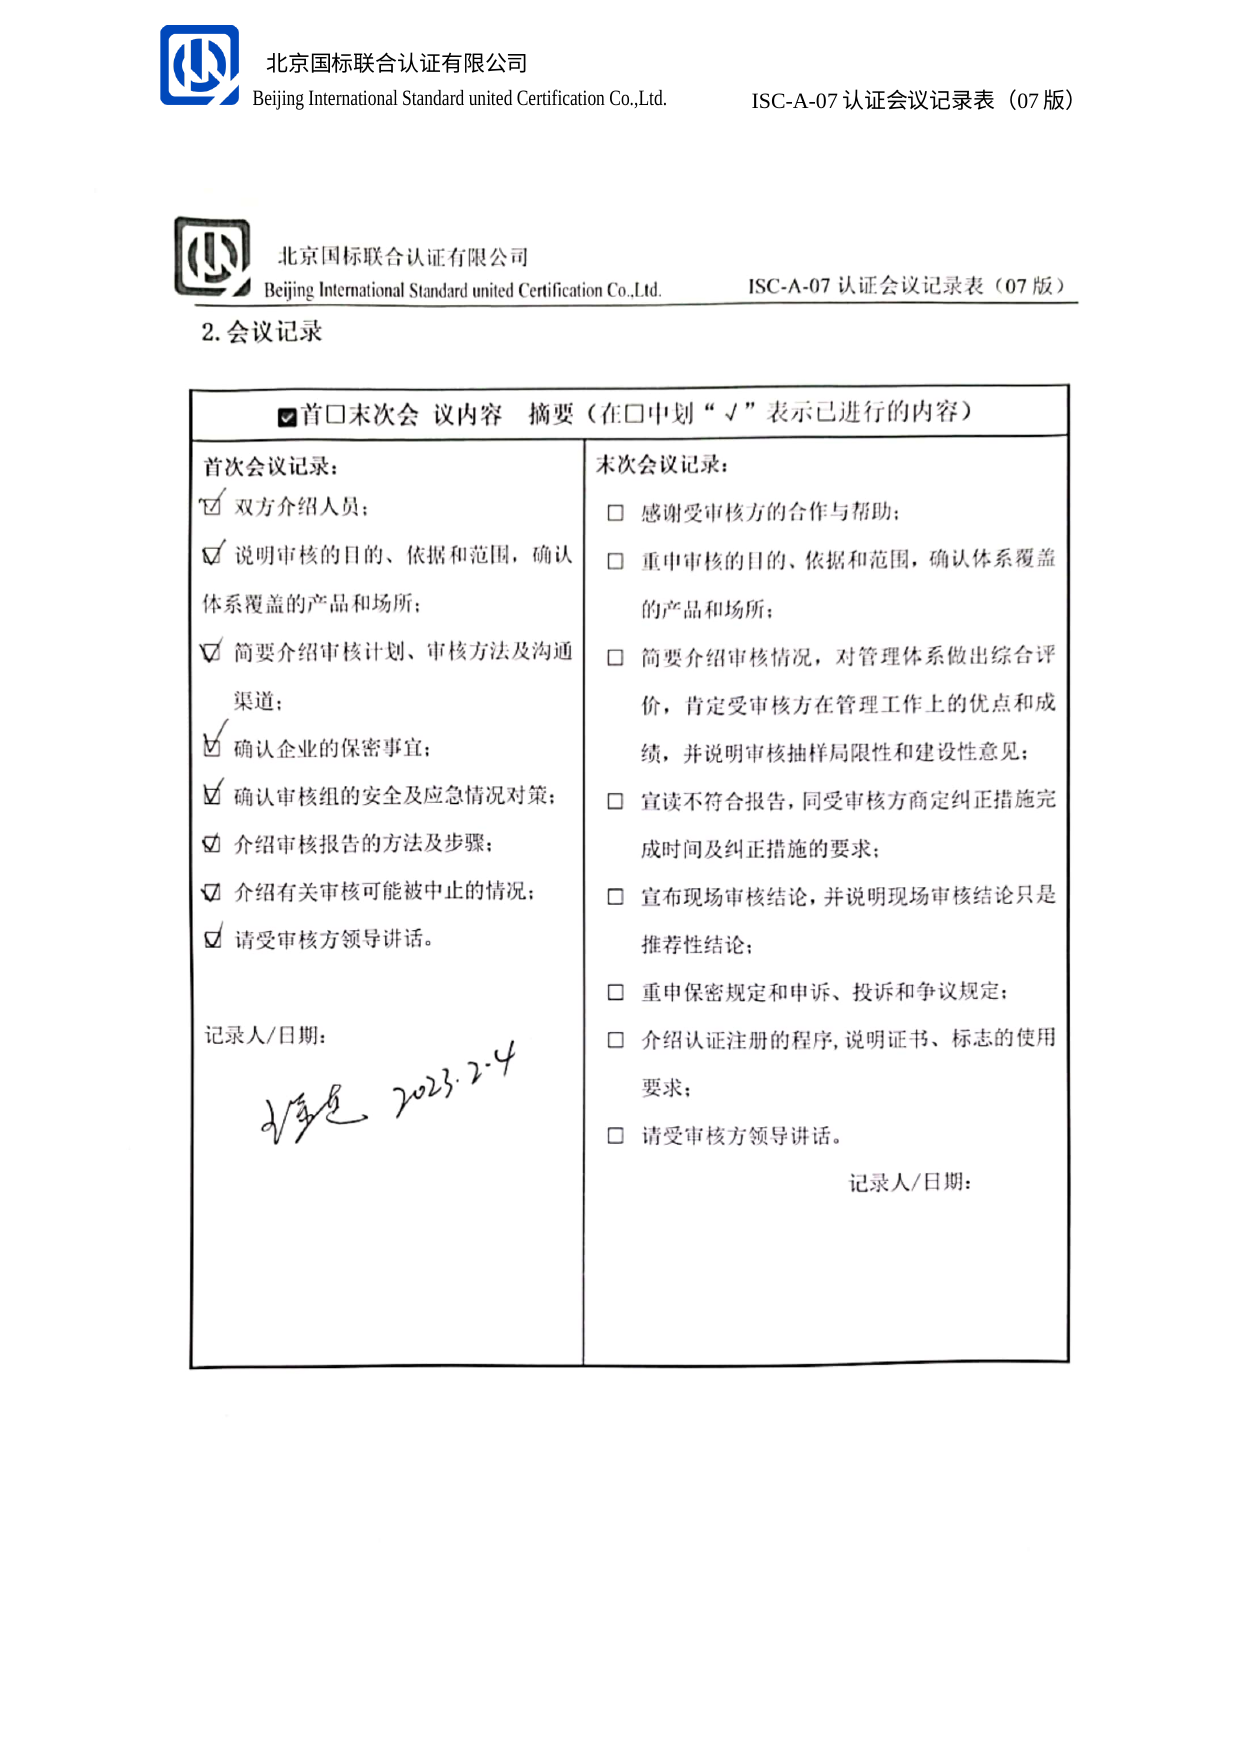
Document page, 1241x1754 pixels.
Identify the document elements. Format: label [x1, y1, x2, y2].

picture [21, 188, 1223, 1754]
picture [160, 25, 239, 105]
